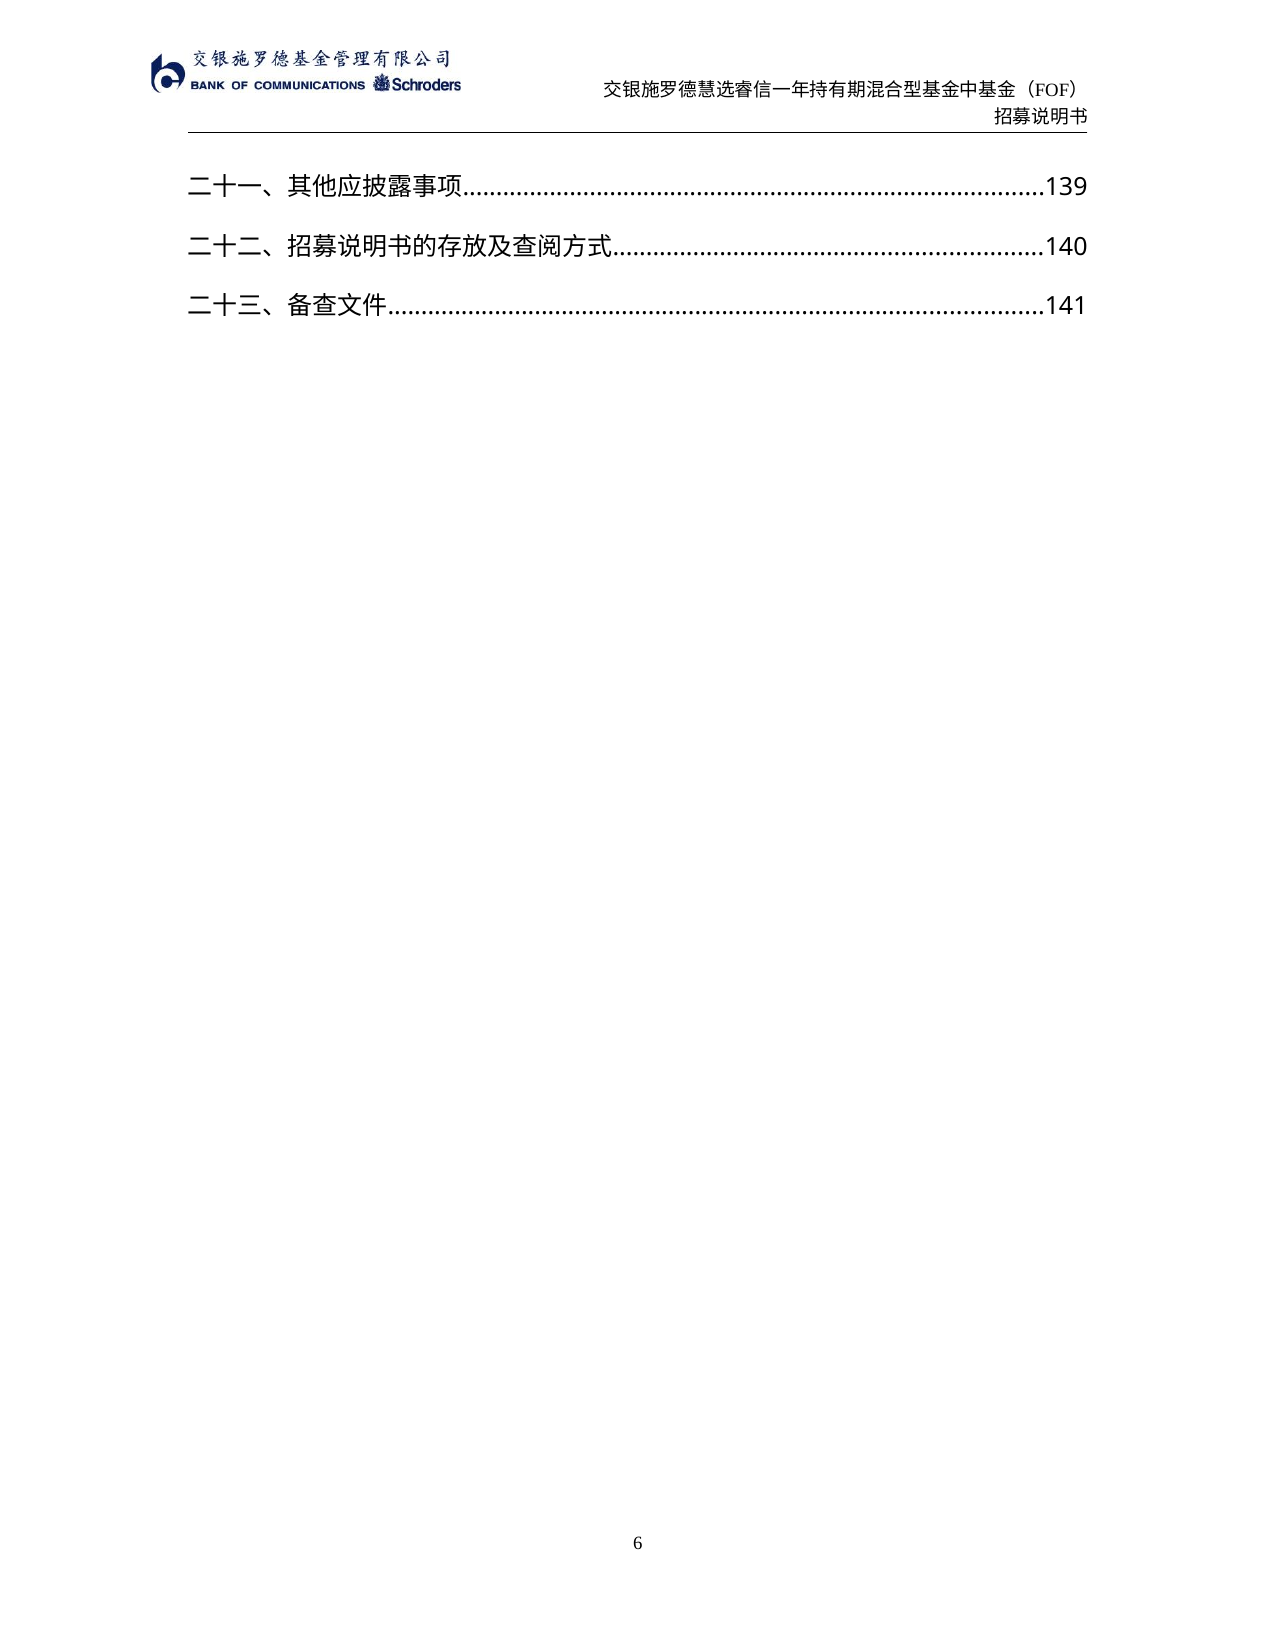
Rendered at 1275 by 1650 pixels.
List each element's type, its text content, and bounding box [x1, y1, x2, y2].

text 二十一、其他应披露事项 139 [187, 155, 1087, 214]
text 二十二、招募说明书的存放及查阅方式 140 [187, 214, 1087, 274]
text 二十三、备查文件 141 [187, 274, 1087, 333]
picture [151, 50, 461, 93]
